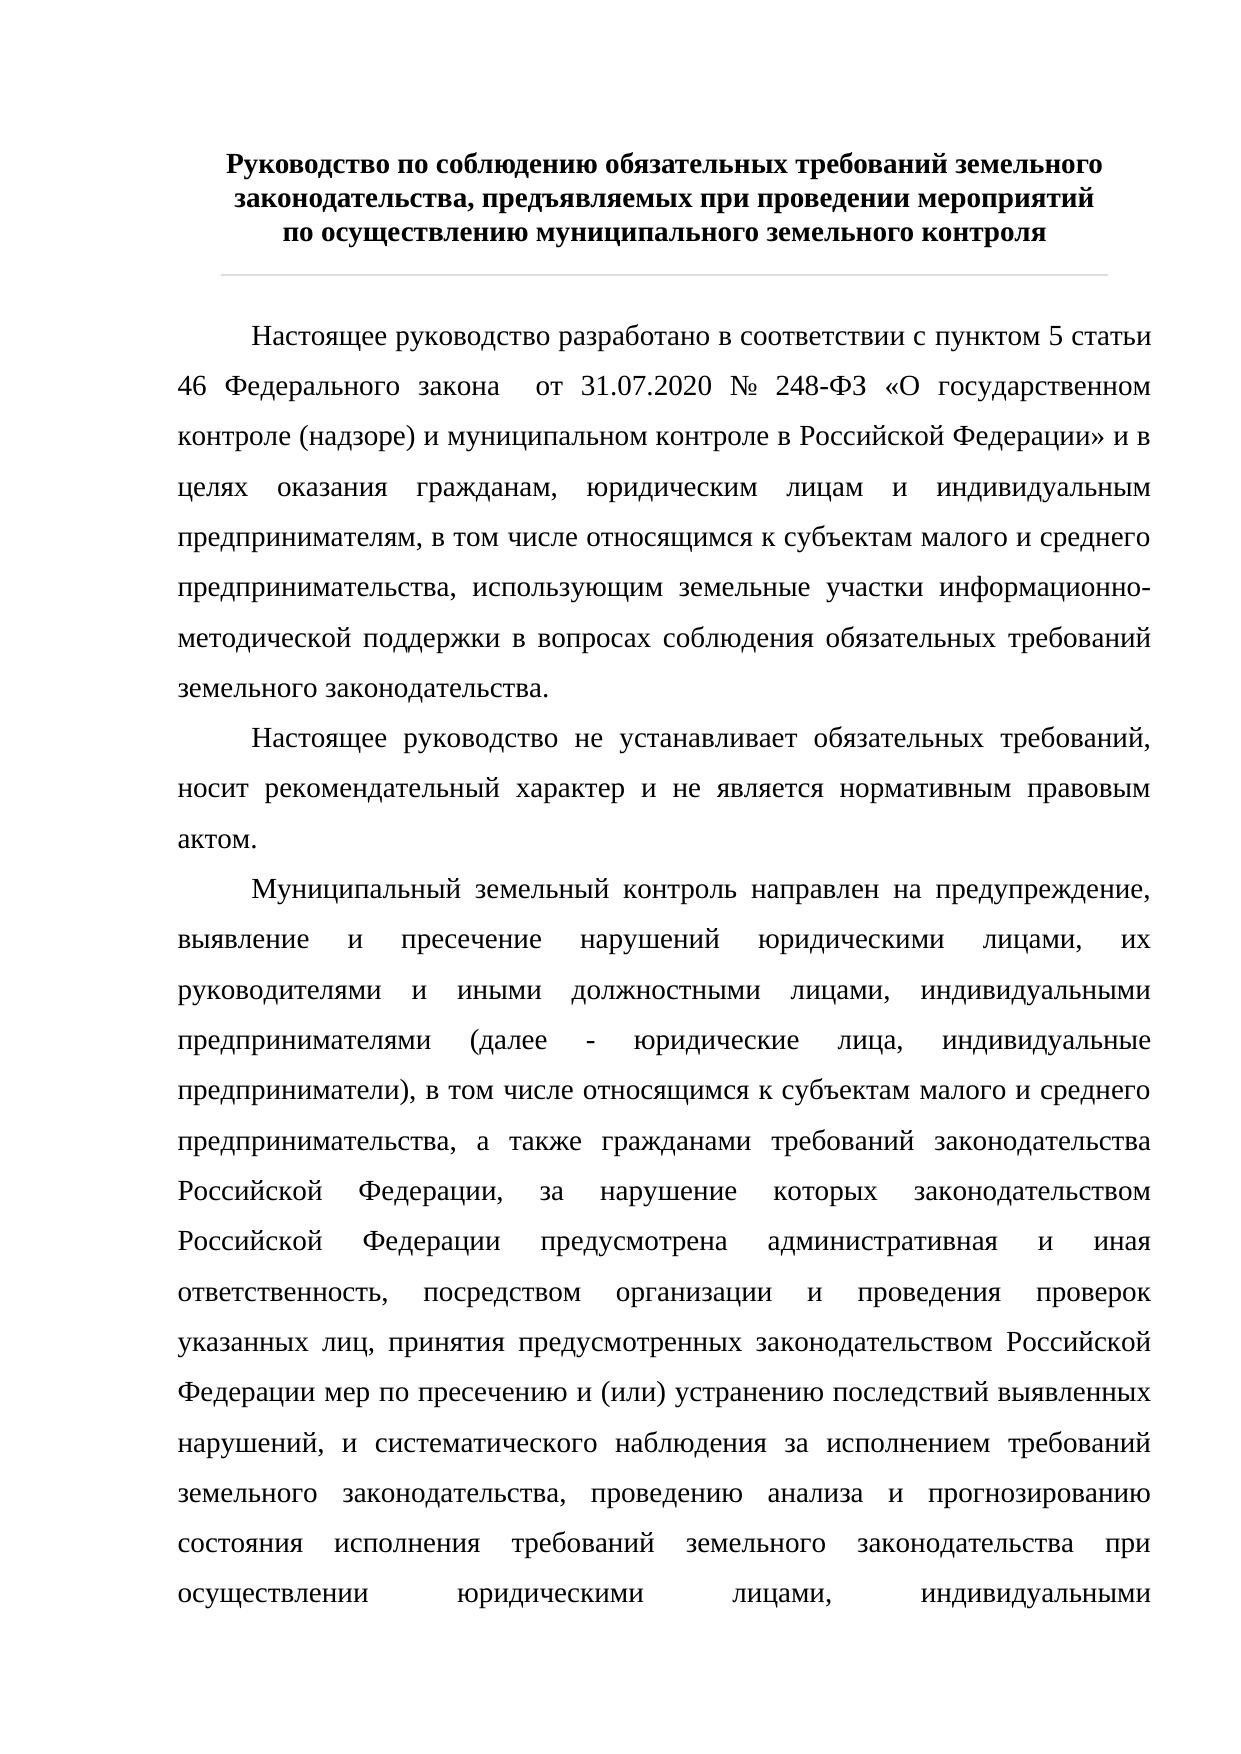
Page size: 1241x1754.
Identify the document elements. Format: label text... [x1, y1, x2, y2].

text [177, 871, 1152, 1609]
text Руководство по соблюдению обязательных требований земельного законодательства, предъявляемых при проведении мероприятий по осуществлению муниципального земельного контроля [221, 147, 1108, 274]
text Настоящее руководство не устанавливает обязательных требований, носит рекомендательный характер и не является нормативным правовым актом. [177, 720, 1152, 854]
text Настоящее руководство разработано в соответствии с пунктом 5 статьи 46 Федерального закона от 31.07.2020 № 248-ФЗ «О государственном контроле (надзоре) и муниципальном контроле в Российской Федерации» и в целях оказания гражданам, юридическим лицам и индивидуальным предпринимателям, в том числе относящимся к субъектам малого и среднего предпринимательства, использующим земельные участки информационно-методической поддержки в вопросах соблюдения обязательных требований земельного законодательства. [177, 318, 1152, 703]
